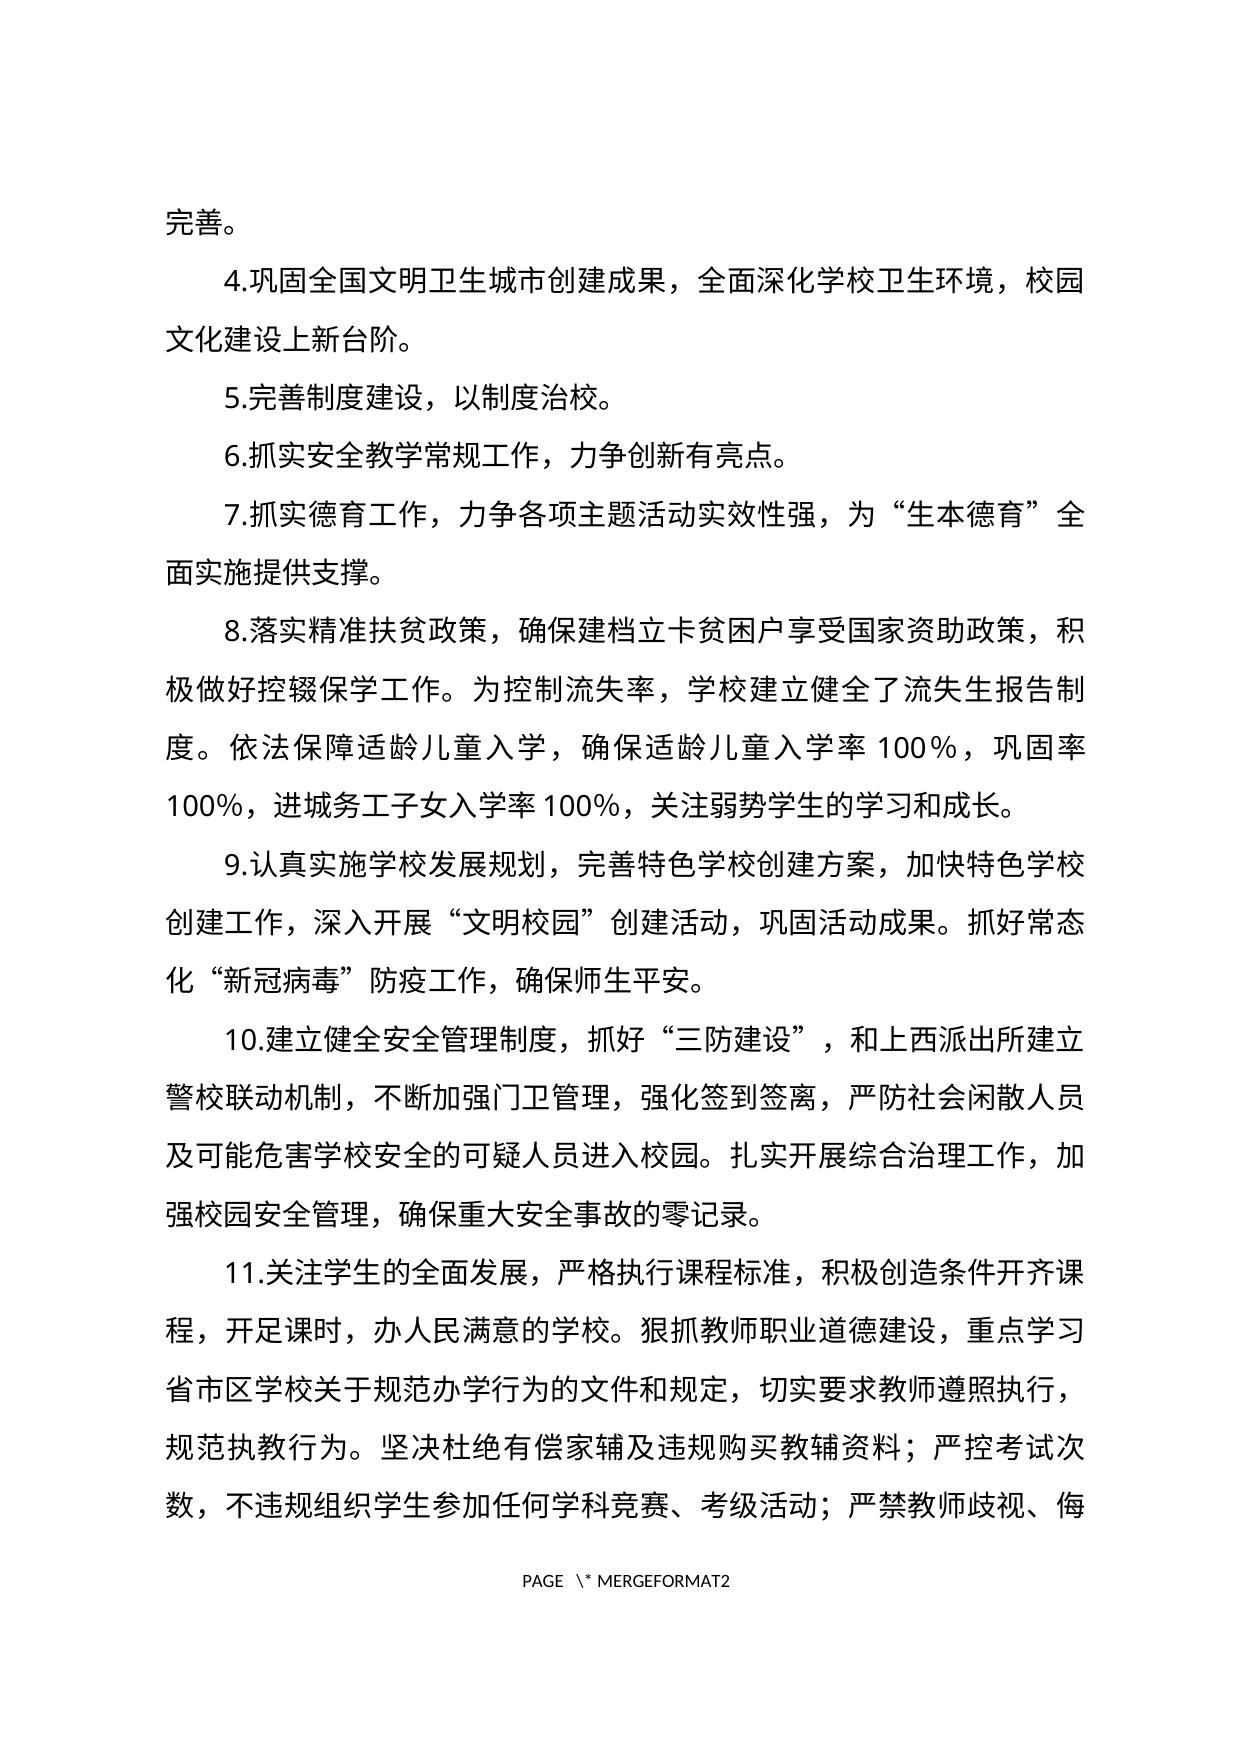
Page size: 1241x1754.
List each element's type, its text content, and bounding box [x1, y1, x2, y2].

text 9.认真实施学校发展规划，完善特色学校创建方案，加快特色学校创建工作，深入开展“文明校园”创建活动，巩固活动成果。抓好常态化“新冠病毒”防疫工作，确保师生平安。 [165, 828, 1087, 1003]
text 5.完善制度建设，以制度治校。 [165, 362, 1087, 420]
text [165, 187, 1087, 245]
text 10.建立健全安全管理制度，抓好“三防建设”，和上西派出所建立警校联动机制，不断加强门卫管理，强化签到签离，严防社会闲散人员及可能危害学校安全的可疑人员进入校园。扎实开展综合治理工作，加强校园安全管理，确保重大安全事故的零记录。 [165, 1003, 1087, 1237]
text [165, 1237, 1087, 1528]
text 7.抓实德育工作，力争各项主题活动实效性强，为“生本德育”全面实施提供支撑。 [165, 478, 1087, 595]
text 6.抓实安全教学常规工作，力争创新有亮点。 [165, 420, 1087, 478]
text 8.落实精准扶贫政策，确保建档立卡贫困户享受国家资助政策，积极做好控辍保学工作。为控制流失率，学校建立健全了流失生报告制度。依法保障适龄儿童入学，确保适龄儿童入学率100％，巩固率100％，进城务工子女入学率100％，关注弱势学生的学习和成长。 [165, 595, 1087, 828]
text 4.巩固全国文明卫生城市创建成果，全面深化学校卫生环境，校园文化建设上新台阶。 [165, 245, 1087, 362]
